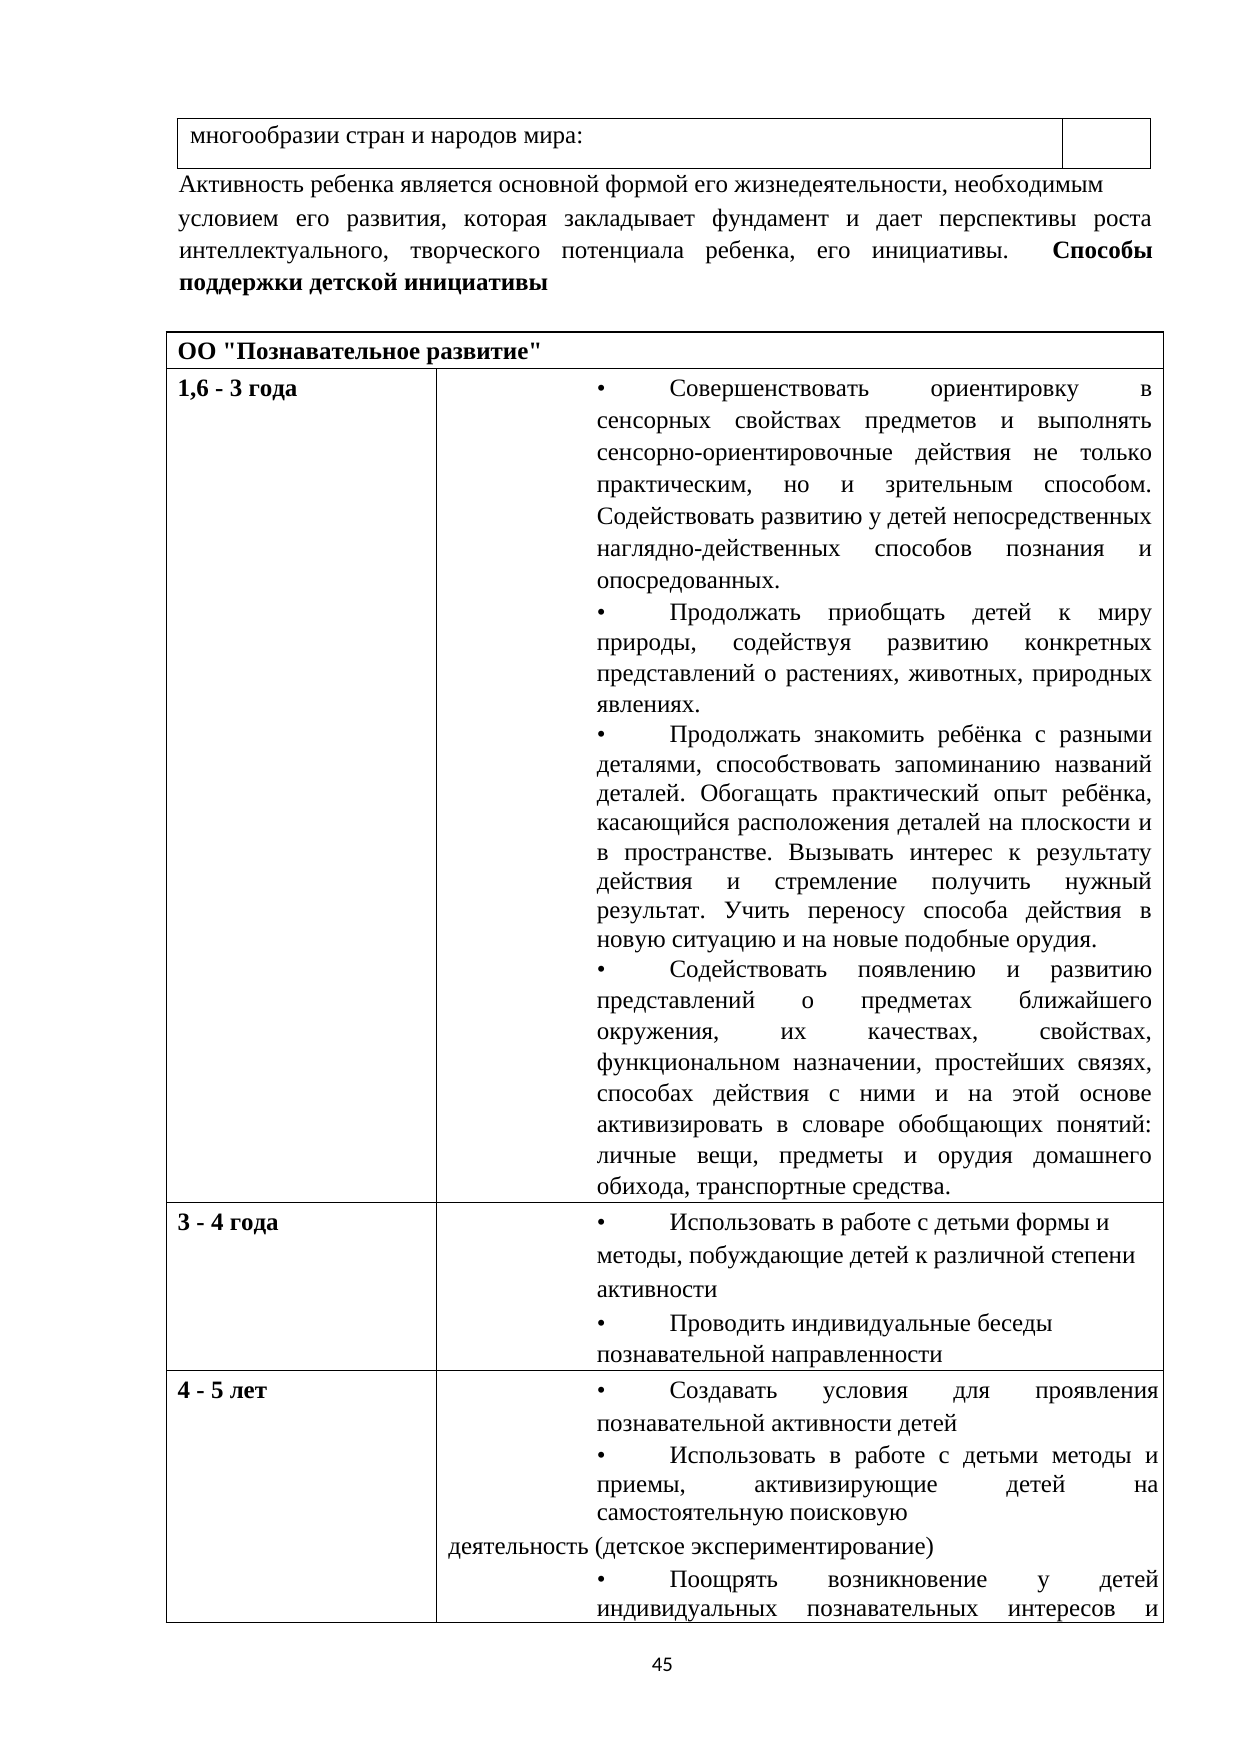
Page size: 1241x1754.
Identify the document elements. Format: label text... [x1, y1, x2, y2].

table_cell 3 - 4 года [167, 1203, 436, 1370]
table_cell многообразии стран и народов мира: [178, 119, 1062, 167]
table_header ОО "Познавательное развитие" [167, 333, 1163, 368]
table_cell [1063, 119, 1150, 167]
table_cell 4 - 5 лет [167, 1371, 436, 1622]
table_cell Совершенствовать ориентировку в сенсорных свойствах предметов и выполнять сенсорно-ориентировочные действия не только практическим, но и зрительным способом. Содействовать развитию у детей непосредственных наглядно-действенных способов познания и опосредованных. Продолжать приобщать детей к миру природы, содействуя развитию конкретных представлений о растениях, животных, природных явлениях. Продолжать знакомить ребёнка с разными деталями, способствовать запоминанию названий деталей. Обогащать практический опыт ребёнка, касающийся расположения деталей на плоскости и в пространстве. Вызывать интерес к результату действия и стремление получить нужный результат. Учить переносу способа действия в новую ситуацию и на новые подобные орудия. Содействовать появлению и развитию представлений о предметах ближайшего окружения, их качествах, свойствах, функциональном назначении, простейших связях, способах действия с ними и на этой основе активизировать в словаре обобщающих понятий: личные вещи, предметы и орудия домашнего обихода, транспортные средства. [437, 369, 1163, 1202]
text условием его развития, которая закладывает фундамент и дает перспективы роста интеллектуального, творческого потенциала ребенка, его инициативы. Способы поддержки детской инициативы [178, 203, 1153, 296]
table_cell 1,6 - 3 года [167, 369, 436, 1202]
table_cell Активность ребенка является основной формой его жизнедеятельности, необходимым [177, 169, 1150, 203]
table_cell Использовать в работе с детьми формы и методы, побуждающие детей к различной степени активности Проводить индивидуальные беседы познавательной направленности [437, 1203, 1163, 1370]
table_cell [437, 1371, 1163, 1622]
